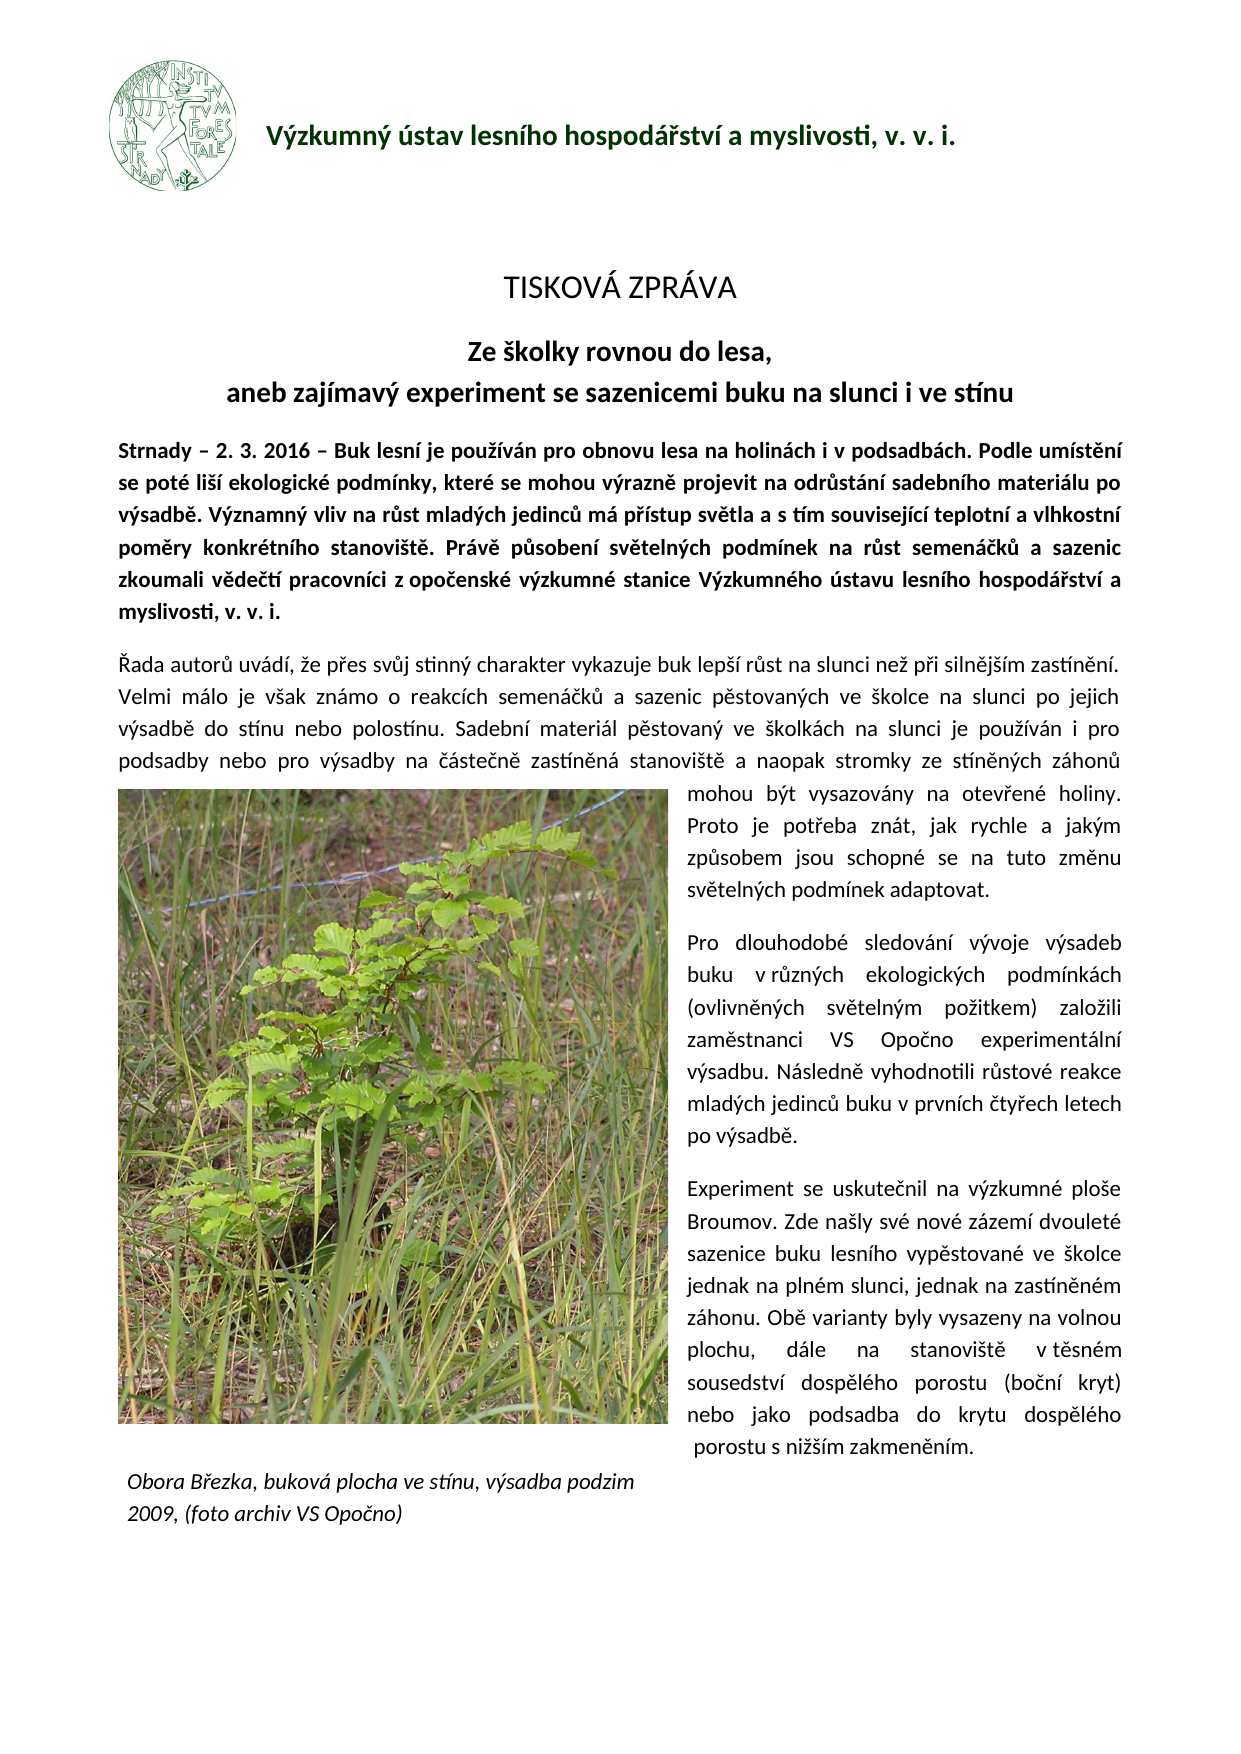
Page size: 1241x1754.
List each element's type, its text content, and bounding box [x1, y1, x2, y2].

text Ze školky rovnou do lesa, [118, 333, 1122, 369]
picture [118, 789, 668, 1424]
text Řada autorů uvádí, že přes svůj stinný charakter vykazuje buk lepší růst na slunci než při silnějším zastínění. Velmi málo je však známo o reakcích semenáčků a sazenic pěstovaných ve školce na slunci po jejich výsadbě do stínu nebo polostínu. Sadební materiál pěstovaný ve školkách na slunci je používán i pro podsadby nebo pro výsadby na částečně zastíněná stanoviště a naopak stromky ze stíněných záhonů mohou být vysazovány na otevřené holiny. Proto je potřeba znát, jak rychle a jakým způsobem jsou schopné se na tuto změnu světelných podmínek adaptovat. [118, 650, 1122, 903]
text Experiment se uskutečnil na výzkumné ploše Broumov. Zde našly své nové zázemí dvouleté sazenice buku lesního vypěstované ve školce jednak na plném slunci, jednak na zastíněném záhonu. Obě varianty byly vysazeny na volnou plochu, dále na stanoviště v těsném sousedství dospělého porostu (boční kryt) nebo jako podsadba do krytu dospělého porostu s nižším zakmeněním. [118, 1174, 1122, 1460]
text aneb zajímavý experiment se sazenicemi buku na slunci i ve stínu [118, 374, 1122, 410]
text Pro dlouhodobé sledování vývoje výsadeb buku v různých ekologických podmínkách (ovlivněných světelným požitkem) založili zaměstnanci VS Opočno experimentální výsadbu. Následně vyhodnotili růstové reakce mladých jedinců buku v prvních čtyřech letech po výsadbě. [668, 928, 1122, 1149]
picture [108, 60, 236, 189]
text TISKOVÁ ZPRÁVA [118, 266, 1122, 307]
text Strnady – 2. 3. 2016 – Buk lesní je používán pro obnovu lesa na holinách i v podsadbách. Podle umístění se poté liší ekologické podmínky, které se mohou výrazně projevit na odrůstání sadebního materiálu po výsadbě. Významný vliv na růst mladých jedinců má přístup světla a s tím související teplotní a vlhkostní poměry konkrétního stanoviště. Právě působení světelných podmínek na růst semenáčků a sazenic zkoumali vědečtí pracovníci z opočenské výzkumné stanice Výzkumného ústavu lesního hospodářství a myslivosti, v. v. i. [118, 436, 1122, 625]
